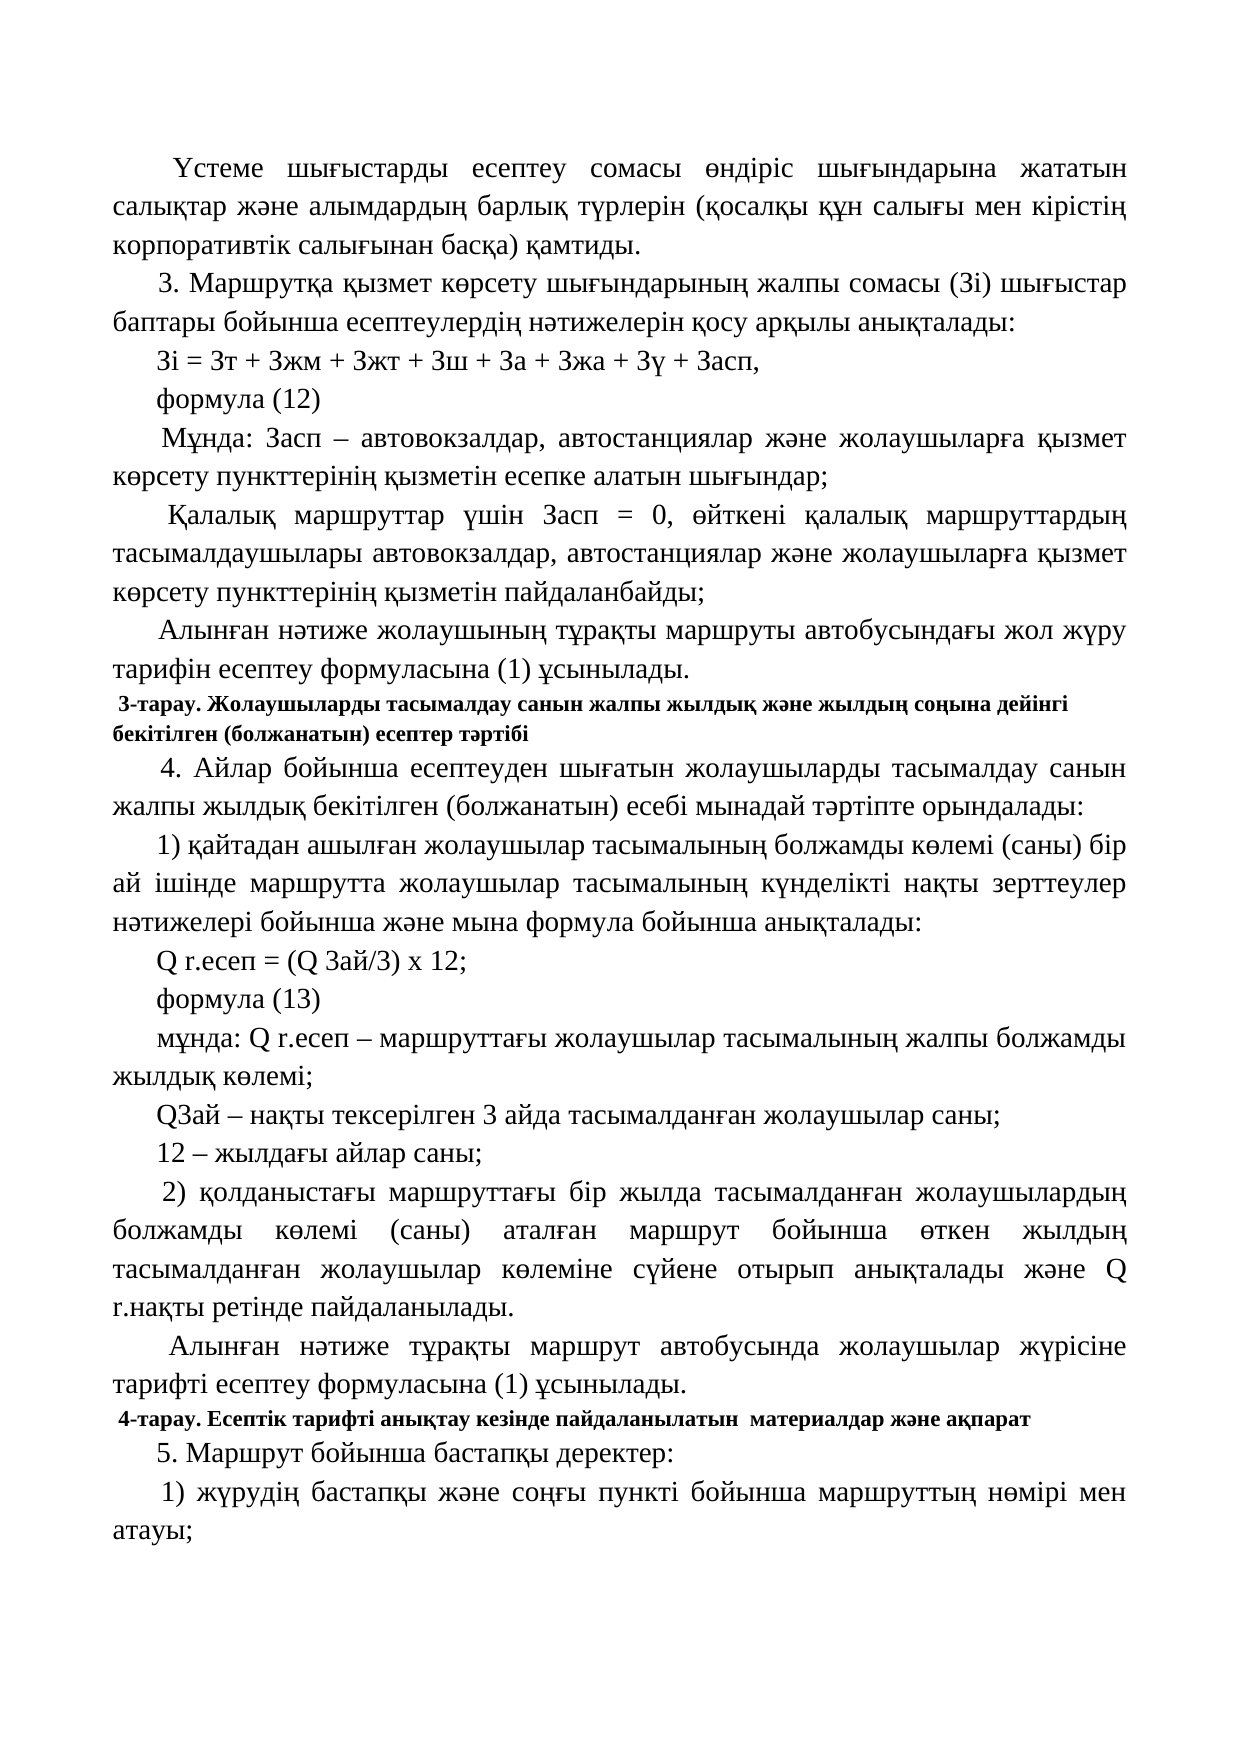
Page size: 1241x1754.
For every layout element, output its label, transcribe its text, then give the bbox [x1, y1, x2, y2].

text формула (13) [112, 981, 1128, 1015]
text 1) қайтадан ашылған жолаушылар тасымалының болжамды көлемі (саны) бір ай ішінде маршрутта жолаушылар тасымалының күнделікті нақты зерттеулер нәтижелері бойынша және мына формула бойынша анықталады: [112, 827, 1128, 938]
text 5. Маршрут бойынша бастапқы деректер: [112, 1435, 1128, 1469]
text 4-тарау. Есептік тарифті анықтау кезінде пайдаланылатын материалдар және ақпарат [112, 1405, 1128, 1432]
text Қалалық маршруттар үшін Засп = 0, өйткені қалалық маршруттардың тасымалдаушылары автовокзалдар, автостанциялар және жолаушыларға қызмет көрсету пункттерінің қызметін пайдаланбайды; [112, 497, 1128, 607]
text 2) қолданыстағы маршруттағы бір жылда тасымалданған жолаушылардың болжамды көлемі (саны) аталған маршрут бойынша өткен жылдың тасымалданған жолаушылар көлеміне сүйене отырып анықталады және Q r.нақты ретінде пайдаланылады. [112, 1174, 1128, 1323]
text Q r.есеп = (Q 3ай/3) х 12; [112, 943, 1128, 976]
text мұнда: Q r.есеп – маршруттағы жолаушылар тасымалының жалпы болжамды жылдық көлемі; [112, 1020, 1128, 1092]
text Үстеме шығыстарды есептеу сомасы өндіріс шығындарына жататын салықтар және алымдардың барлық түрлерін (қосалқы құн салығы мен кірістің корпоративтік салығынан басқа) қамтиды. [112, 150, 1128, 261]
text 1) жүрудің бастапқы және соңғы пункті бойынша маршруттың нөмірі мен атауы; [112, 1474, 1128, 1546]
text Q3ай – нақты тексерілген 3 айда тасымалданған жолаушылар саны; [112, 1097, 1128, 1130]
text Мұнда: Засп – автовокзалдар, автостанциялар және жолаушыларға қызмет көрсету пункттерінің қызметін есепке алатын шығындар; [112, 420, 1128, 492]
text 3-тарау. Жолаушыларды тасымалдау санын жалпы жылдық және жылдың соңына дейінгі бекітілген (болжанатын) есептер тәртібі [112, 689, 1128, 746]
text Алынған нәтиже тұрақты маршрут автобусында жолаушылар жүрісіне тарифті есептеу формуласына (1) ұсынылады. [112, 1328, 1128, 1400]
text Зi = Зт + Зжм + Зжт + Зш + За + Зжа + Зү + Засп, [112, 343, 1128, 376]
text Алынған нәтиже жолаушының тұрақты маршруты автобусындағы жол жүру тарифін есептеу формуласына (1) ұсынылады. [112, 612, 1128, 684]
text 12 – жылдағы айлар саны; [112, 1135, 1128, 1169]
text 4. Айлар бойынша есептеуден шығатын жолаушыларды тасымалдау санын жалпы жылдық бекітілген (болжанатын) есебі мынадай тәртіпте орындалады: [112, 750, 1128, 822]
text 3. Маршрутқа қызмет көрсету шығындарының жалпы сомасы (Зi) шығыстар баптары бойынша есептеулердің нәтижелерін қосу арқылы анықталады: [112, 266, 1128, 338]
text формула (12) [112, 381, 1128, 415]
